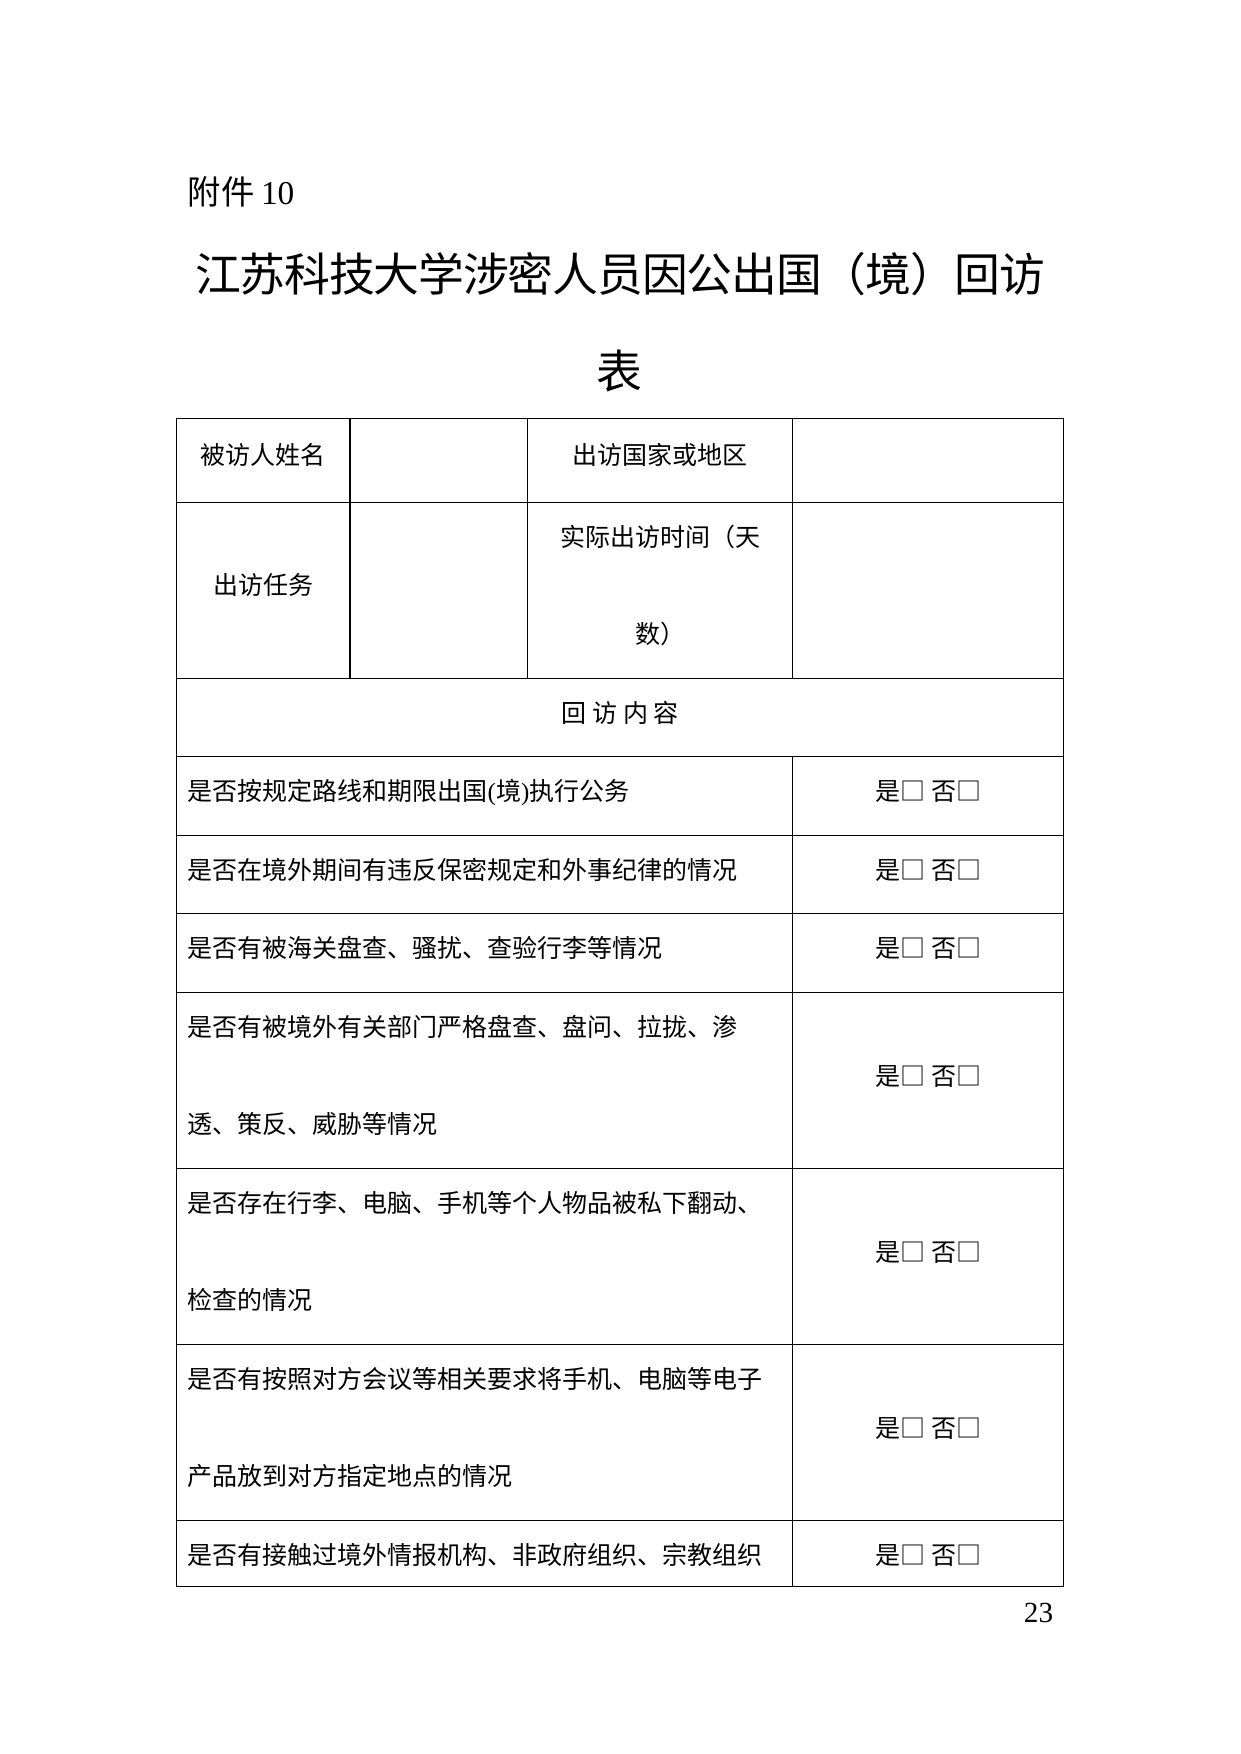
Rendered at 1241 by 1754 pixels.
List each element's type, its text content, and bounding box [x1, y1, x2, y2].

text 江苏科技大学涉密人员因公出国（境）回访表 [187, 223, 1053, 418]
table_header 出访国家或地区 [528, 419, 792, 502]
table_cell [351, 503, 527, 678]
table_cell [177, 1521, 792, 1586]
table_header 被访人姓名 [177, 419, 349, 502]
table_cell 是□ 否□ [793, 1521, 1063, 1586]
table_cell 是□ 否□ [793, 1345, 1063, 1520]
table_cell 实际出访时间（天数） [528, 503, 792, 678]
table_header [351, 419, 527, 502]
table_cell 出访任务 [177, 503, 349, 678]
subtitle 附件10 [187, 158, 1053, 223]
table_header [793, 419, 1063, 502]
table_cell 是□ 否□ [793, 993, 1063, 1168]
table_cell 是否存在行李、电脑、手机等个人物品被私下翻动、检查的情况 [177, 1169, 792, 1344]
table_cell 是否有被境外有关部门严格盘查、盘问、拉拢、渗透、策反、威胁等情况 [177, 993, 792, 1168]
table_cell 回 访 内 容 [177, 679, 1063, 756]
table_cell 是否按规定路线和期限出国(境)执行公务 [177, 757, 792, 835]
table_cell 是□ 否□ [793, 836, 1063, 913]
table_cell 是否在境外期间有违反保密规定和外事纪律的情况 [177, 836, 792, 913]
table_cell 是□ 否□ [793, 914, 1063, 992]
table_cell 是否有被海关盘查、骚扰、查验行李等情况 [177, 914, 792, 992]
table_cell 是□ 否□ [793, 1169, 1063, 1344]
table_cell 是否有按照对方会议等相关要求将手机、电脑等电子产品放到对方指定地点的情况 [177, 1345, 792, 1520]
table_cell [793, 503, 1063, 678]
table_cell 是□ 否□ [793, 757, 1063, 835]
